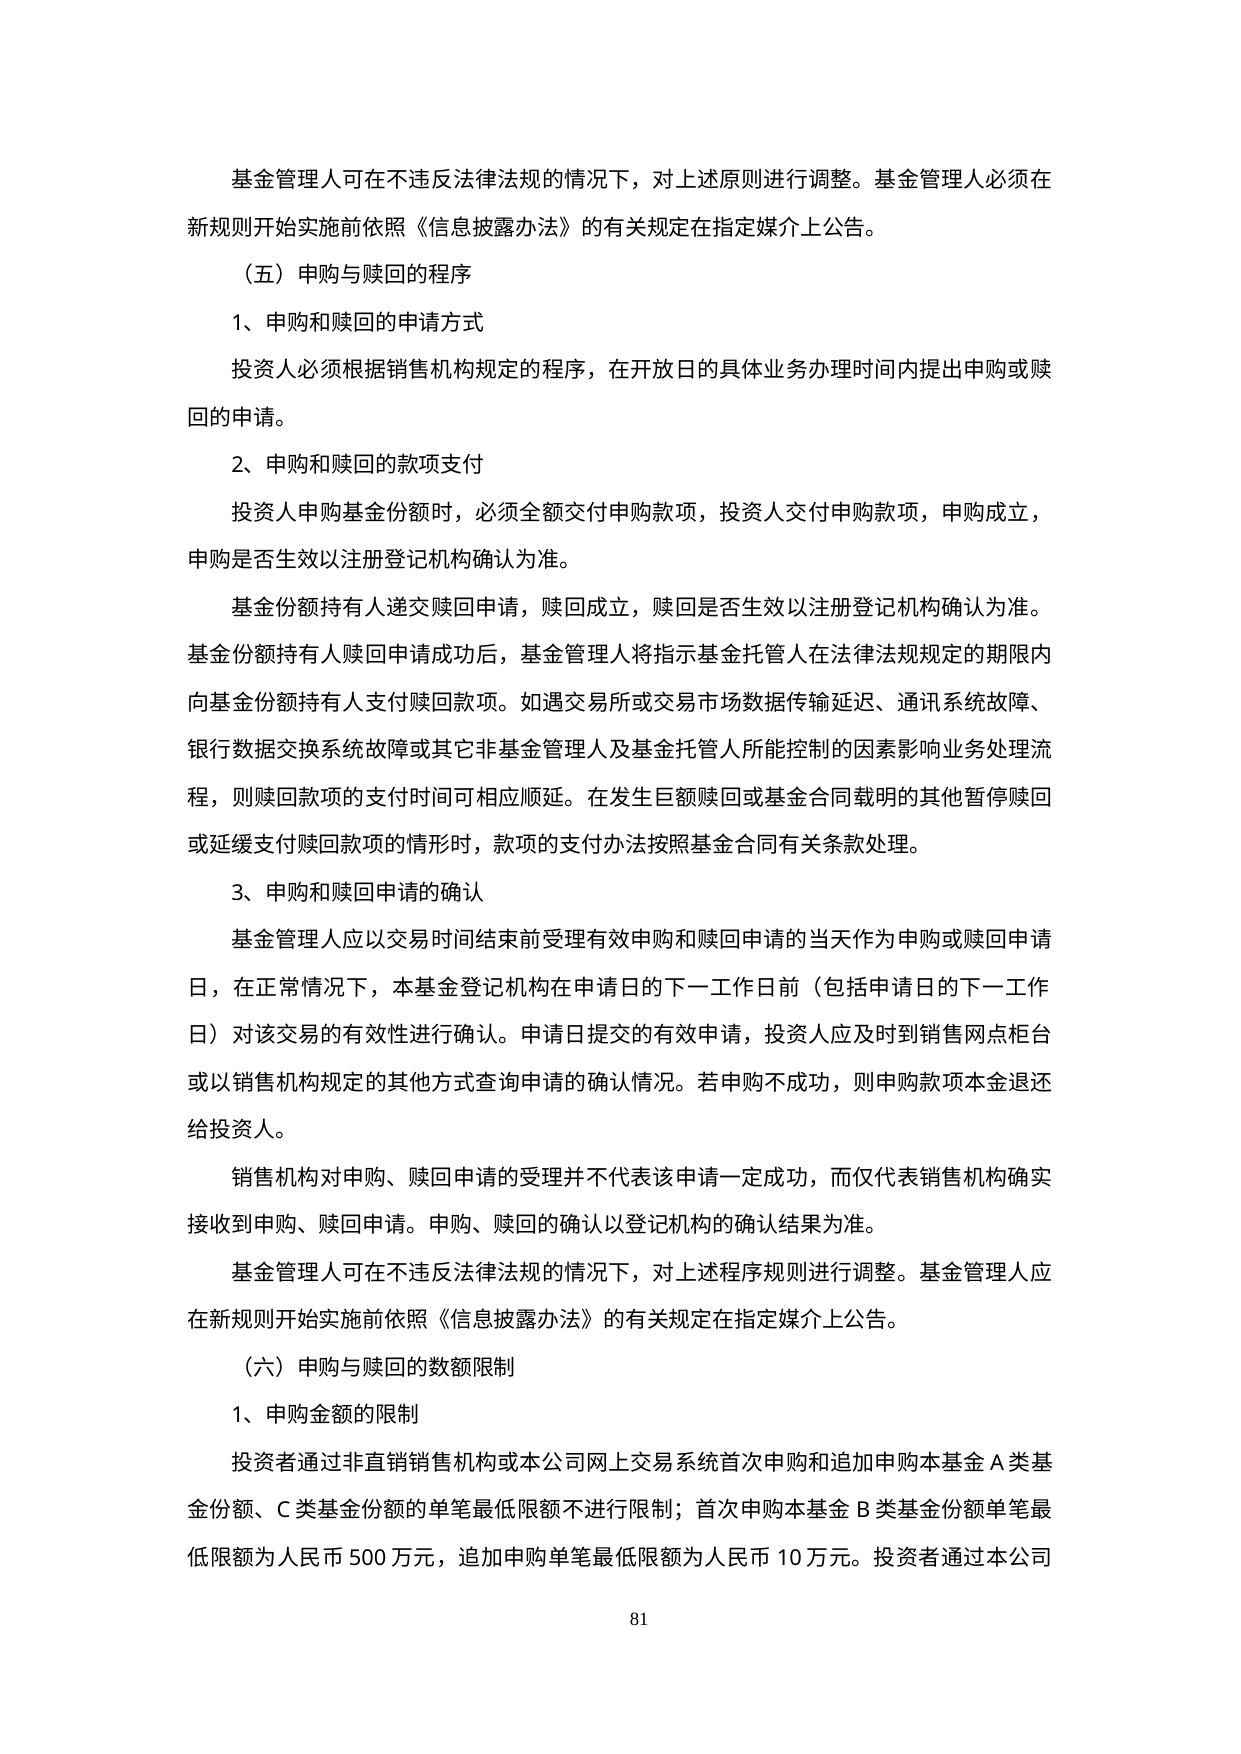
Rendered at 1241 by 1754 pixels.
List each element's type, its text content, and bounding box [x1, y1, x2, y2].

text 基金管理人应以交易时间结束前受理有效申购和赎回申请的当天作为申购或赎回申请日，在正常情况下，本基金登记机构在申请日的下一工作日前（包括申请日的下一工作日）对该交易的有效性进行确认。申请日提交的有效申请，投资人应及时到销售网点柜台或以销售机构规定的其他方式查询申请的确认情况。若申购不成功，则申购款项本金退还给投资人。 [187, 922, 1053, 1144]
text 销售机构对申购、赎回申请的受理并不代表该申请一定成功，而仅代表销售机构确实接收到申购、赎回申请。申购、赎回的确认以登记机构的确认结果为准。 [187, 1160, 1053, 1239]
text 3、申购和赎回申请的确认 [187, 875, 1053, 906]
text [187, 1445, 1053, 1572]
text 1、申购和赎回的申请方式 [187, 304, 1053, 336]
text 基金管理人可在不违反法律法规的情况下，对上述原则进行调整。基金管理人必须在新规则开始实施前依照《信息披露办法》的有关规定在指定媒介上公告。 [187, 162, 1053, 241]
text （六）申购与赎回的数额限制 [187, 1350, 1053, 1381]
text 基金管理人可在不违反法律法规的情况下，对上述程序规则进行调整。基金管理人应在新规则开始实施前依照《信息披露办法》的有关规定在指定媒介上公告。 [187, 1255, 1053, 1334]
text （五）申购与赎回的程序 [187, 257, 1053, 289]
text 投资人必须根据销售机构规定的程序，在开放日的具体业务办理时间内提出申购或赎回的申请。 [187, 352, 1053, 431]
text 投资人申购基金份额时，必须全额交付申购款项，投资人交付申购款项，申购成立，申购是否生效以注册登记机构确认为准。 [187, 495, 1053, 574]
text 1、申购金额的限制 [187, 1397, 1053, 1429]
text 基金份额持有人递交赎回申请，赎回成立，赎回是否生效以注册登记机构确认为准。基金份额持有人赎回申请成功后，基金管理人将指示基金托管人在法律法规规定的期限内向基金份额持有人支付赎回款项。如遇交易所或交易市场数据传输延迟、通讯系统故障、银行数据交换系统故障或其它非基金管理人及基金托管人所能控制的因素影响业务处理流程，则赎回款项的支付时间可相应顺延。在发生巨额赎回或基金合同载明的其他暂停赎回或延缓支付赎回款项的情形时，款项的支付办法按照基金合同有关条款处理。 [187, 590, 1053, 859]
text 2、申购和赎回的款项支付 [187, 447, 1053, 479]
